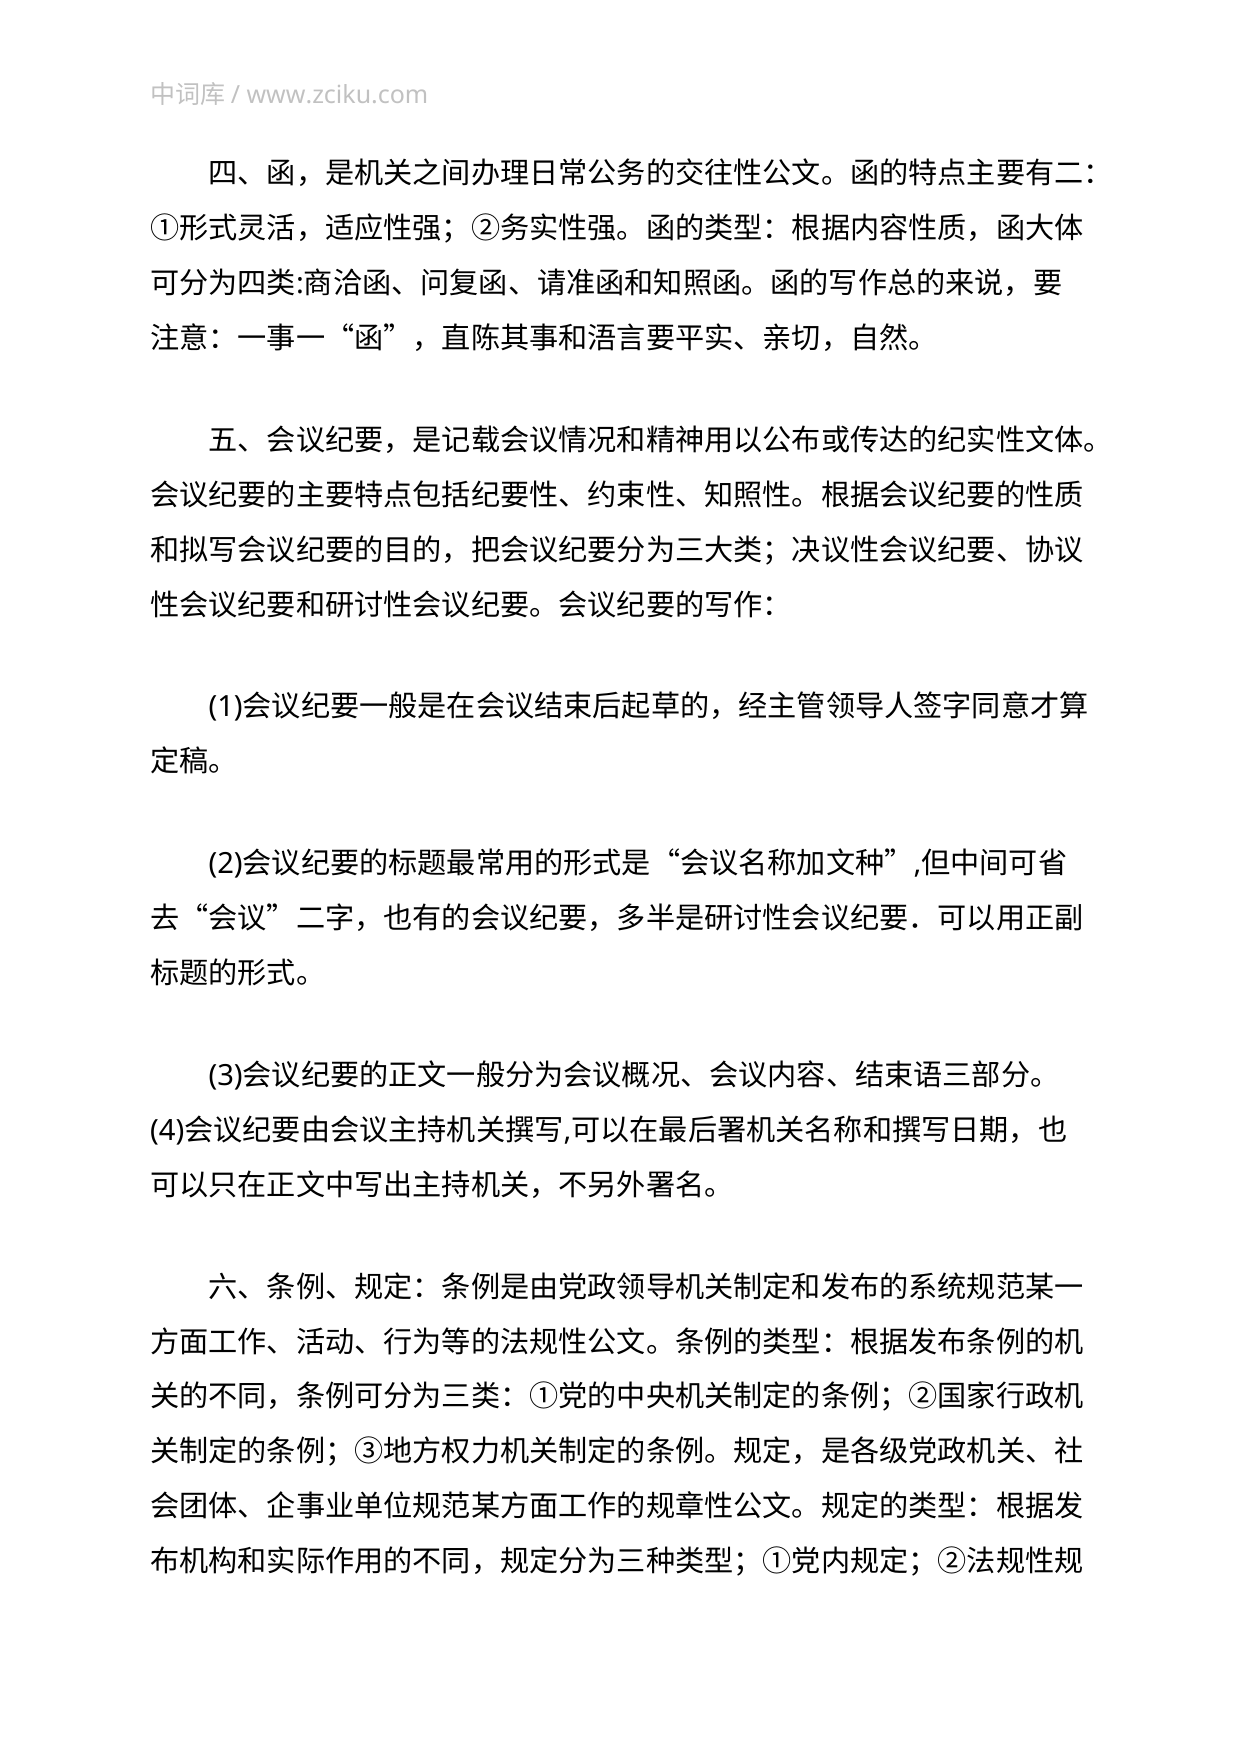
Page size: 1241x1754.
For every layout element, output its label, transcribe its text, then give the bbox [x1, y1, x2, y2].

text (1)会议纪要一般是在会议结束后起草的，经主管领导人签字同意才算定稿。 [150, 683, 1090, 780]
text (2)会议纪要的标题最常用的形式是“会议名称加文种”,但中间可省去“会议”二字，也有的会议纪要，多半是研讨性会议纪要．可以用正副标题的形式。 [150, 840, 1090, 992]
text 五、会议纪要，是记载会议情况和精神用以公布或传达的纪实性文体。会议纪要的主要特点包括纪要性、约束性、知照性。根据会议纪要的性质和拟写会议纪要的目的，把会议纪要分为三大类；决议性会议纪要、协议性会议纪要和研讨性会议纪要。会议纪要的写作： [150, 417, 1090, 623]
text 四、函，是机关之间办理日常公务的交往性公文。函的特点主要有二：①形式灵活，适应性强；②务实性强。函的类型：根据内容性质，函大体可分为四类:商洽函、问复函、请准函和知照函。函的写作总的来说，要注意：一事一“函”，直陈其事和浯言要平实、亲切，自然。 [150, 150, 1090, 357]
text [150, 1263, 1090, 1580]
text (3)会议纪要的正文一般分为会议概况、会议内容、结束语三部分。(4)会议纪要由会议主持机关撰写,可以在最后署机关名称和撰写日期，也可以只在正文中写出主持机关，不另外署名。 [150, 1051, 1090, 1204]
